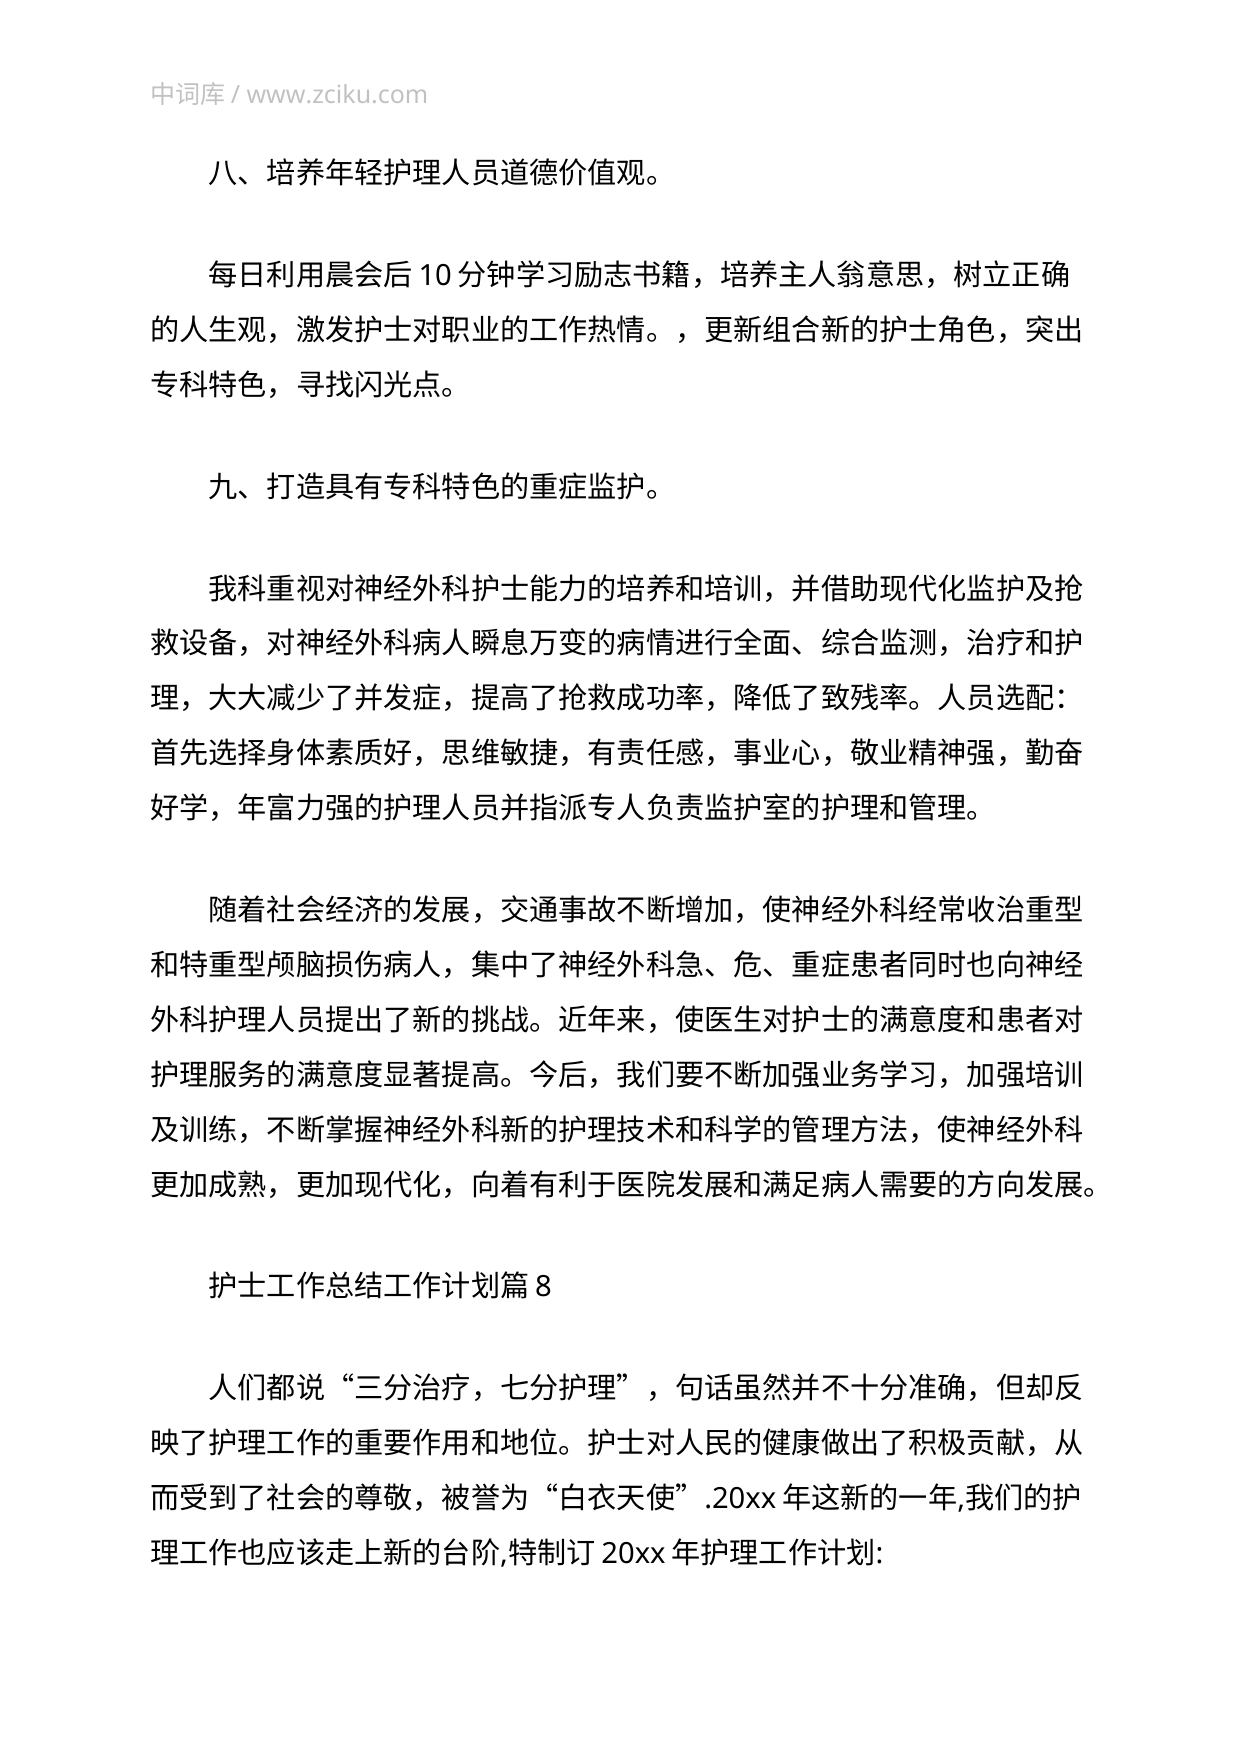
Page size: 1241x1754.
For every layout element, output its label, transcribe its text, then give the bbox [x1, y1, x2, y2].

text 八、培养年轻护理人员道德价值观。 [150, 150, 1090, 192]
text 我科重视对神经外科护士能力的培养和培训，并借助现代化监护及抢救设备，对神经外科病人瞬息万变的病情进行全面、综合监测，治疗和护理，大大减少了并发症，提高了抢救成功率，降低了致残率。人员选配：首先选择身体素质好，思维敏捷，有责任感，事业心，敬业精神强，勤奋好学，年富力强的护理人员并指派专人负责监护室的护理和管理。 [150, 565, 1090, 827]
text 人们都说“三分治疗，七分护理”，句话虽然并不十分准确，但却反映了护理工作的重要作用和地位。护士对人民的健康做出了积极贡献，从而受到了社会的尊敬，被誉为“白衣天使”.20xx年这新的一年,我们的护理工作也应该走上新的台阶,特制订20xx年护理工作计划: [150, 1365, 1090, 1572]
text 九、打造具有专科特色的重症监护。 [150, 463, 1090, 506]
text 随着社会经济的发展，交通事故不断增加，使神经外科经常收治重型和特重型颅脑损伤病人，集中了神经外科急、危、重症患者同时也向神经外科护理人员提出了新的挑战。近年来，使医生对护士的满意度和患者对护理服务的满意度显著提高。今后，我们要不断加强业务学习，加强培训及训练，不断掌握神经外科新的护理技术和科学的管理方法，使神经外科更加成熟，更加现代化，向着有利于医院发展和满足病人需要的方向发展。 [150, 887, 1090, 1203]
text 每日利用晨会后10分钟学习励志书籍，培养主人翁意思，树立正确的人生观，激发护士对职业的工作热情。，更新组合新的护士角色，突出专科特色，寻找闪光点。 [150, 252, 1090, 404]
text 护士工作总结工作计划篇8 [150, 1263, 1090, 1305]
